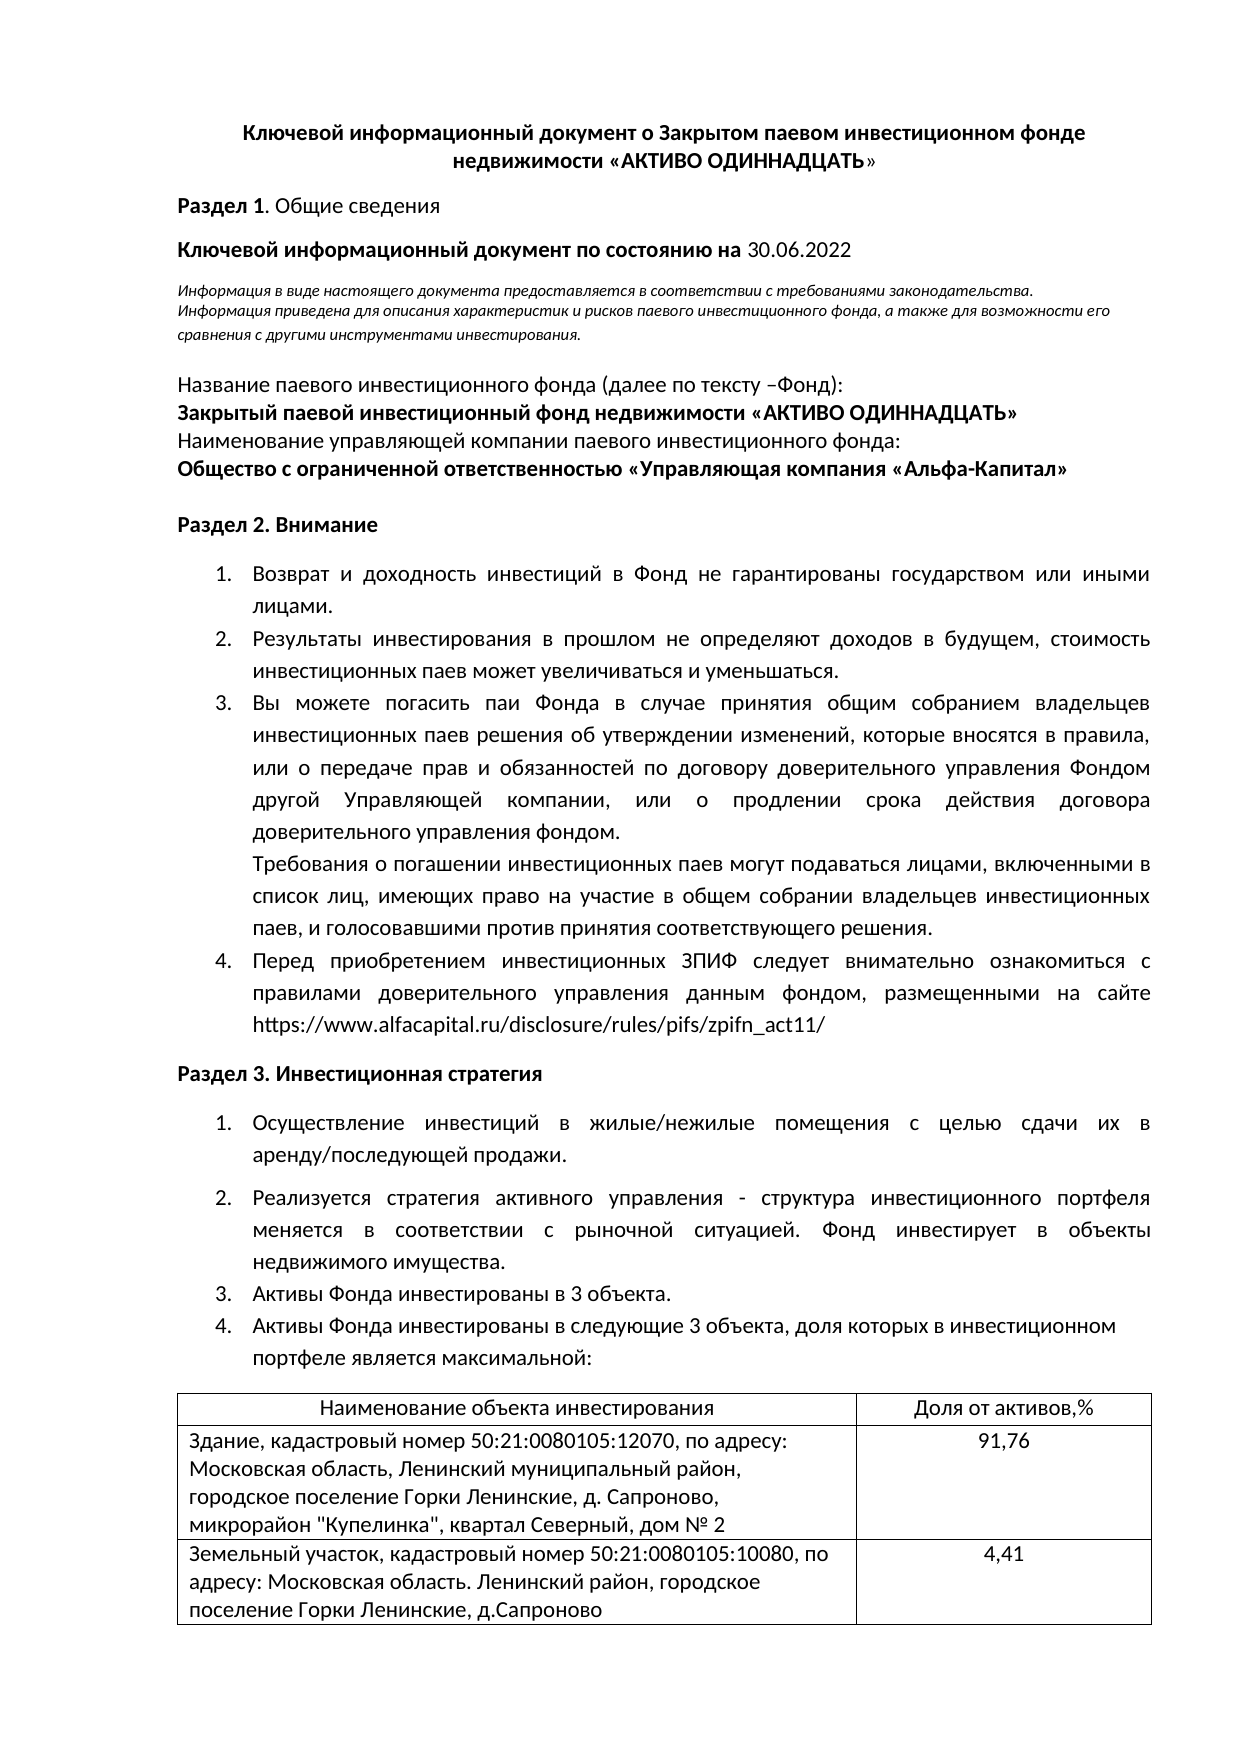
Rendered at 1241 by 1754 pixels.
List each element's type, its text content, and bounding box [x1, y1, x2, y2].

text Ключевой информационный документ о Закрытом паевом инвестиционном фонде недвижимости «АКТИВО ОДИННАДЦАТЬ» [177, 118, 1152, 174]
text Раздел 1. Общие сведения [177, 191, 1152, 219]
text Наименование управляющей компании паевого инвестиционного фонда: [177, 427, 1152, 454]
text Раздел 2. Внимание [177, 511, 1152, 539]
list Требования о погашении инвестиционных паев могут подаваться лицами, включенными в список лиц, имеющих право на участие в общем собрании владельцев инвестиционных паев, и голосовавшими против принятия соответствующего решения. [252, 849, 1152, 942]
list Вы можете погасить паи Фонда в случае принятия общим собранием владельцев инвестиционных паев решения об утверждении изменений, которые вносятся в правила, или о передаче прав и обязанностей по договору доверительного управления Фондом другой Управляющей компании, или о продлении срока действия договора доверительного управления фондом. [215, 688, 1152, 845]
text Общество с ограниченной ответственностью «Управляющая компания «Альфа-Капитал» [177, 454, 1152, 483]
table_cell 4,41 [857, 1540, 1151, 1623]
table_cell Здание, кадастровый номер 50:21:0080105:12070, по адресу: Московская область, Ленинский муниципальный район, городское поселение Горки Ленинские, д. Сапроново, микрорайон "Купелинка", квартал Северный, дом № 2 [178, 1426, 856, 1538]
text Раздел 3. Инвестиционная стратегия [177, 1059, 1152, 1087]
table_cell Земельный участок, кадастровый номер 50:21:0080105:10080, по адресу: Московская область. Ленинский район, городское поселение Горки Ленинские, д.Сапроново [178, 1540, 856, 1623]
text Название паевого инвестиционного фонда (далее по тексту –Фонд): [177, 371, 1152, 398]
list Перед приобретением инвестиционных ЗПИФ следует внимательно ознакомиться с правилами доверительного управления данным фондом, размещенными на сайте https://www.alfacapital.ru/disclosure/rules/pifs/zpifn_act11/ [215, 946, 1152, 1038]
list Осуществление инвестиций в жилые/нежилые помещения с целью сдачи их в аренду/последующей продажи. [215, 1108, 1152, 1168]
text Информация приведена для описания характеристик и рисков паевого инвестиционного фонда, а также для возможности его сравнения с другими инструментами инвестирования. [177, 301, 1152, 344]
table_header Доля от активов,% [857, 1394, 1151, 1425]
table_header Наименование объекта инвестирования [178, 1394, 856, 1425]
text Ключевой информационный документ по состоянию на 30.06.2022 [177, 236, 1152, 263]
list Активы Фонда инвестированы в следующие 3 объекта, доля которых в инвестиционном портфеле является максимальной: [215, 1311, 1152, 1372]
list Результаты инвестирования в прошлом не определяют доходов в будущем, стоимость инвестиционных паев может увеличиваться и уменьшаться. [215, 624, 1152, 684]
text Информация в виде настоящего документа предоставляется в соответствии с требованиями законодательства. [177, 280, 1152, 301]
text Закрытый паевой инвестиционный фонд недвижимости «АКТИВО ОДИННАДЦАТЬ» [177, 398, 1152, 427]
list Активы Фонда инвестированы в 3 объекта. [215, 1279, 1152, 1307]
list Реализуется стратегия активного управления - структура инвестиционного портфеля меняется в соответствии с рыночной ситуацией. Фонд инвестирует в объекты недвижимого имущества. [215, 1183, 1152, 1275]
list Возврат и доходность инвестиций в Фонд не гарантированы государством или иными лицами. [215, 559, 1152, 620]
table_cell 91,76 [857, 1426, 1151, 1538]
